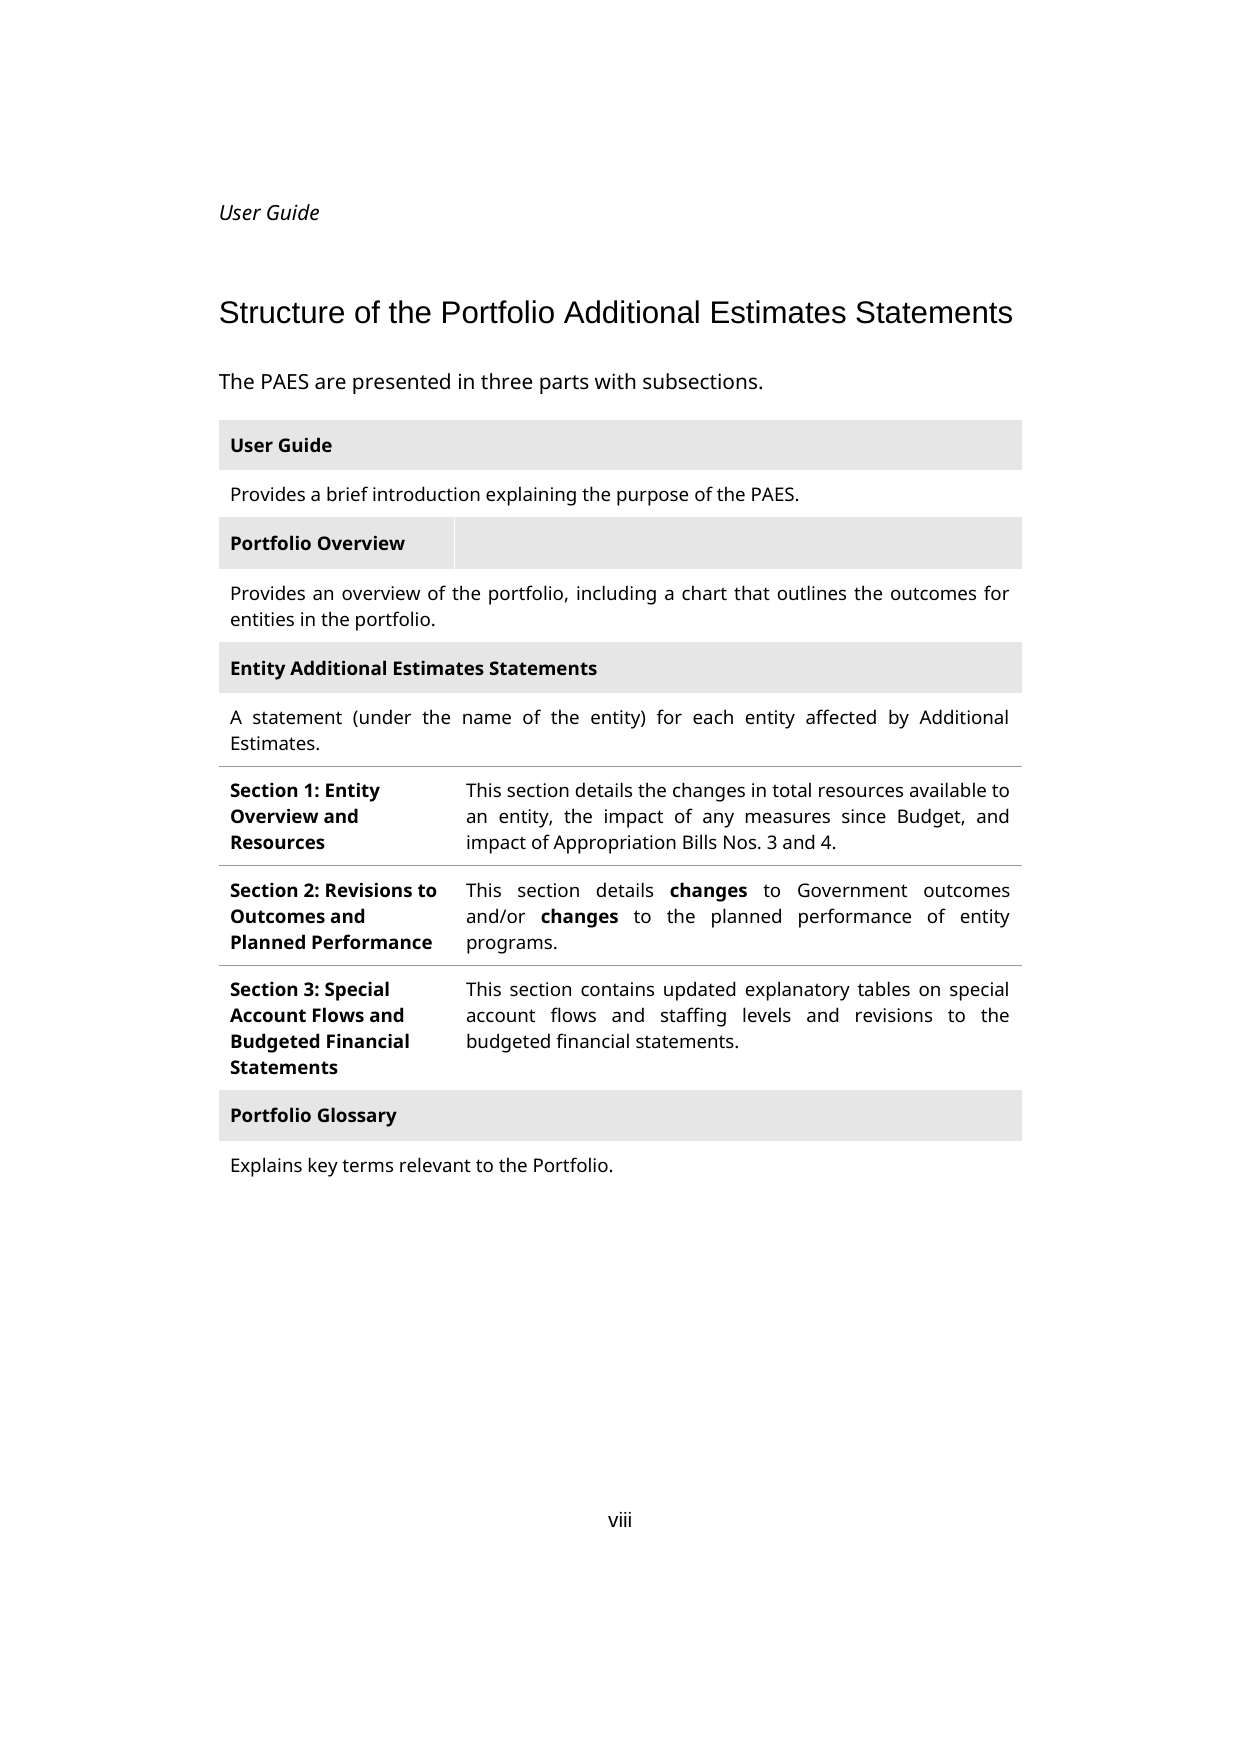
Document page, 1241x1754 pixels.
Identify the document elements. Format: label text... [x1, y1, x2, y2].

table_cell Section 3: Special Account Flows and Budgeted Financial Statements [219, 966, 454, 1090]
table_cell [455, 517, 1022, 569]
subtitle Structure of the Portfolio Additional Estimates Statements [218, 294, 1022, 330]
table_cell Section 2: Revisions to Outcomes and Planned Performance [219, 866, 454, 965]
table_cell This section details the changes in total resources available to an entity, the impact of any measures since Budget, and impact of Appropriation Bills Nos. 3 and 4. [455, 767, 1022, 865]
table_cell Explains key terms relevant to the Portfolio. [219, 1141, 1022, 1188]
table_cell Section 1: Entity Overview and Resources [219, 767, 454, 865]
table_cell This section contains updated explanatory tables on special account flows and staffing levels and revisions to the budgeted financial statements. [455, 966, 1022, 1090]
table_cell Portfolio Overview [219, 517, 454, 569]
table_cell Entity Additional Estimates Statements [219, 642, 1022, 693]
table_cell This section details changes to Government outcomes and/or changes to the planned performance of entity programs. [455, 866, 1022, 965]
table_cell Portfolio Glossary [219, 1090, 1022, 1141]
table_cell Provides an overview of the portfolio, including a chart that outlines the outcomes for entities in the portfolio. [219, 569, 1022, 642]
text The PAES are presented in three parts with subsections. [218, 368, 1022, 395]
table_header User Guide [219, 420, 1022, 470]
table_cell A statement (under the name of the entity) for each entity affected by Additional Estimates. [219, 693, 1022, 766]
table_cell Provides a brief introduction explaining the purpose of the PAES. [219, 470, 1022, 517]
